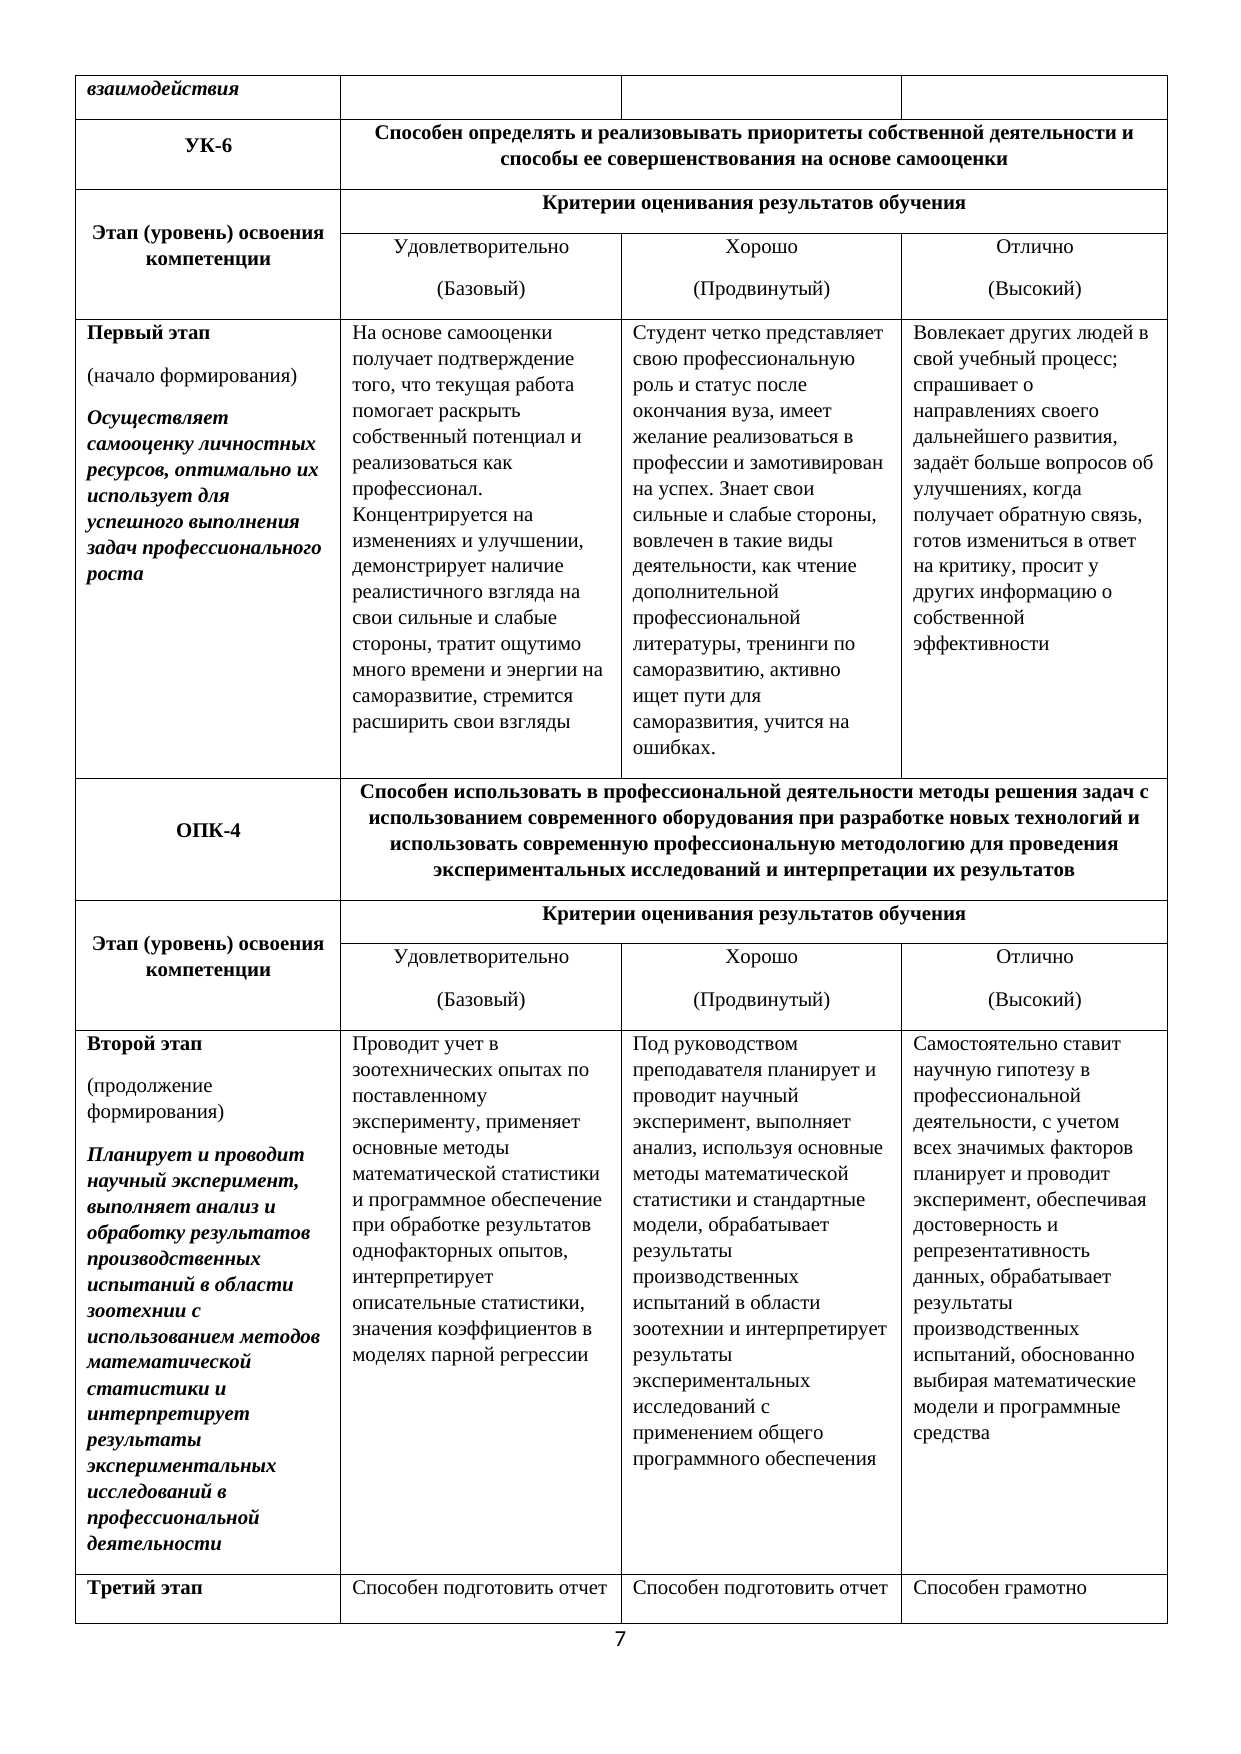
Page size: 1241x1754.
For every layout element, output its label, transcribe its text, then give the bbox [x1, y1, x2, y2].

table_cell Под руководством преподавателя планирует и проводит научный эксперимент, выполняет анализ, используя основные методы математической статистики и стандартные модели, обрабатывает результаты производственных испытаний в области зоотехнии и интерпретирует результаты экспериментальных исследований с применением общего программного обеспечения [622, 1031, 901, 1574]
table_cell Проводит учет в зоотехнических опытах по поставленному эксперименту, применяет основные методы математической статистики и программное обеспечение при обработке результатов однофакторных опытов, интерпретирует описательные статистики, значения коэффициентов в моделях парной регрессии [341, 1031, 621, 1574]
table_cell Удовлетворительно (Базовый) [341, 944, 621, 1030]
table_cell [622, 1575, 901, 1623]
table_cell Способен использовать в профессиональной деятельности методы решения задач с использованием современного оборудования при разработке новых технологий и использовать современную профессиональную методологию для проведения экспериментальных исследований и интерпретации их результатов [341, 779, 1167, 899]
table_cell Вовлекает других людей в свой учебный процесс; спрашивает о направлениях своего дальнейшего развития, задаёт больше вопросов об улучшениях, когда получает обратную связь, готов измениться в ответ на критику, просит у других информацию о собственной эффективности [902, 320, 1167, 778]
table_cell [622, 76, 901, 119]
table_cell Отлично (Высокий) [902, 944, 1167, 1030]
table_cell Отлично (Высокий) [902, 234, 1167, 319]
table_cell Хорошо (Продвинутый) [622, 944, 901, 1030]
table_cell На основе самооценки получает подтверждение того, что текущая работа помогает раскрыть собственный потенциал и реализоваться как профессионал. Концентрируется на изменениях и улучшении, демонстрирует наличие реалистичного взгляда на свои сильные и слабые стороны, тратит ощутимо много времени и энергии на саморазвитие, стремится расширить свои взгляды [341, 320, 621, 778]
table_cell Самостоятельно ставит научную гипотезу в профессиональной деятельности, с учетом всех значимых факторов планирует и проводит эксперимент, обеспечивая достоверность и репрезентативность данных, обрабатывает результаты производственных испытаний, обоснованно выбирая математические модели и программные средства [902, 1031, 1167, 1574]
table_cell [902, 76, 1167, 119]
table_cell Студент четко представляет свою профессиональную роль и статус после окончания вуза, имеет желание реализоваться в профессии и замотивирован на успех. Знает свои сильные и слабые стороны, вовлечен в такие виды деятельности, как чтение дополнительной профессиональной литературы, тренинги по саморазвитию, активно ищет пути для саморазвития, учится на ошибках. [622, 320, 901, 778]
table_cell Этап (уровень) освоения компетенции [76, 190, 340, 319]
table_cell УК-6 [76, 120, 340, 189]
table_cell Критерии оценивания результатов обучения [341, 190, 1167, 232]
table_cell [76, 1575, 340, 1623]
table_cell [341, 76, 621, 119]
table_cell Удовлетворительно (Базовый) [341, 234, 621, 319]
table_cell Способен определять и реализовывать приоритеты собственной деятельности и способы ее совершенствования на основе самооценки [341, 120, 1167, 189]
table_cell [341, 1575, 621, 1623]
table_cell ОПК-4 [76, 779, 340, 899]
table_cell Хорошо (Продвинутый) [622, 234, 901, 319]
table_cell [902, 1575, 1167, 1623]
table_cell Второй этап (продолжение формирования) Планирует и проводит научный эксперимент, выполняет анализ и обработку результатов производственных испытаний в области зоотехнии с использованием методов математической статистики и интерпретирует результаты экспериментальных исследований в профессиональной деятельности [76, 1031, 340, 1574]
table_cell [76, 76, 340, 119]
table_cell Первый этап (начало формирования) Осуществляет самооценку личностных ресурсов, оптимально их использует для успешного выполнения задач профессионального роста [76, 320, 340, 778]
table_cell Этап (уровень) освоения компетенции [76, 901, 340, 1030]
table_cell Критерии оценивания результатов обучения [341, 901, 1167, 943]
